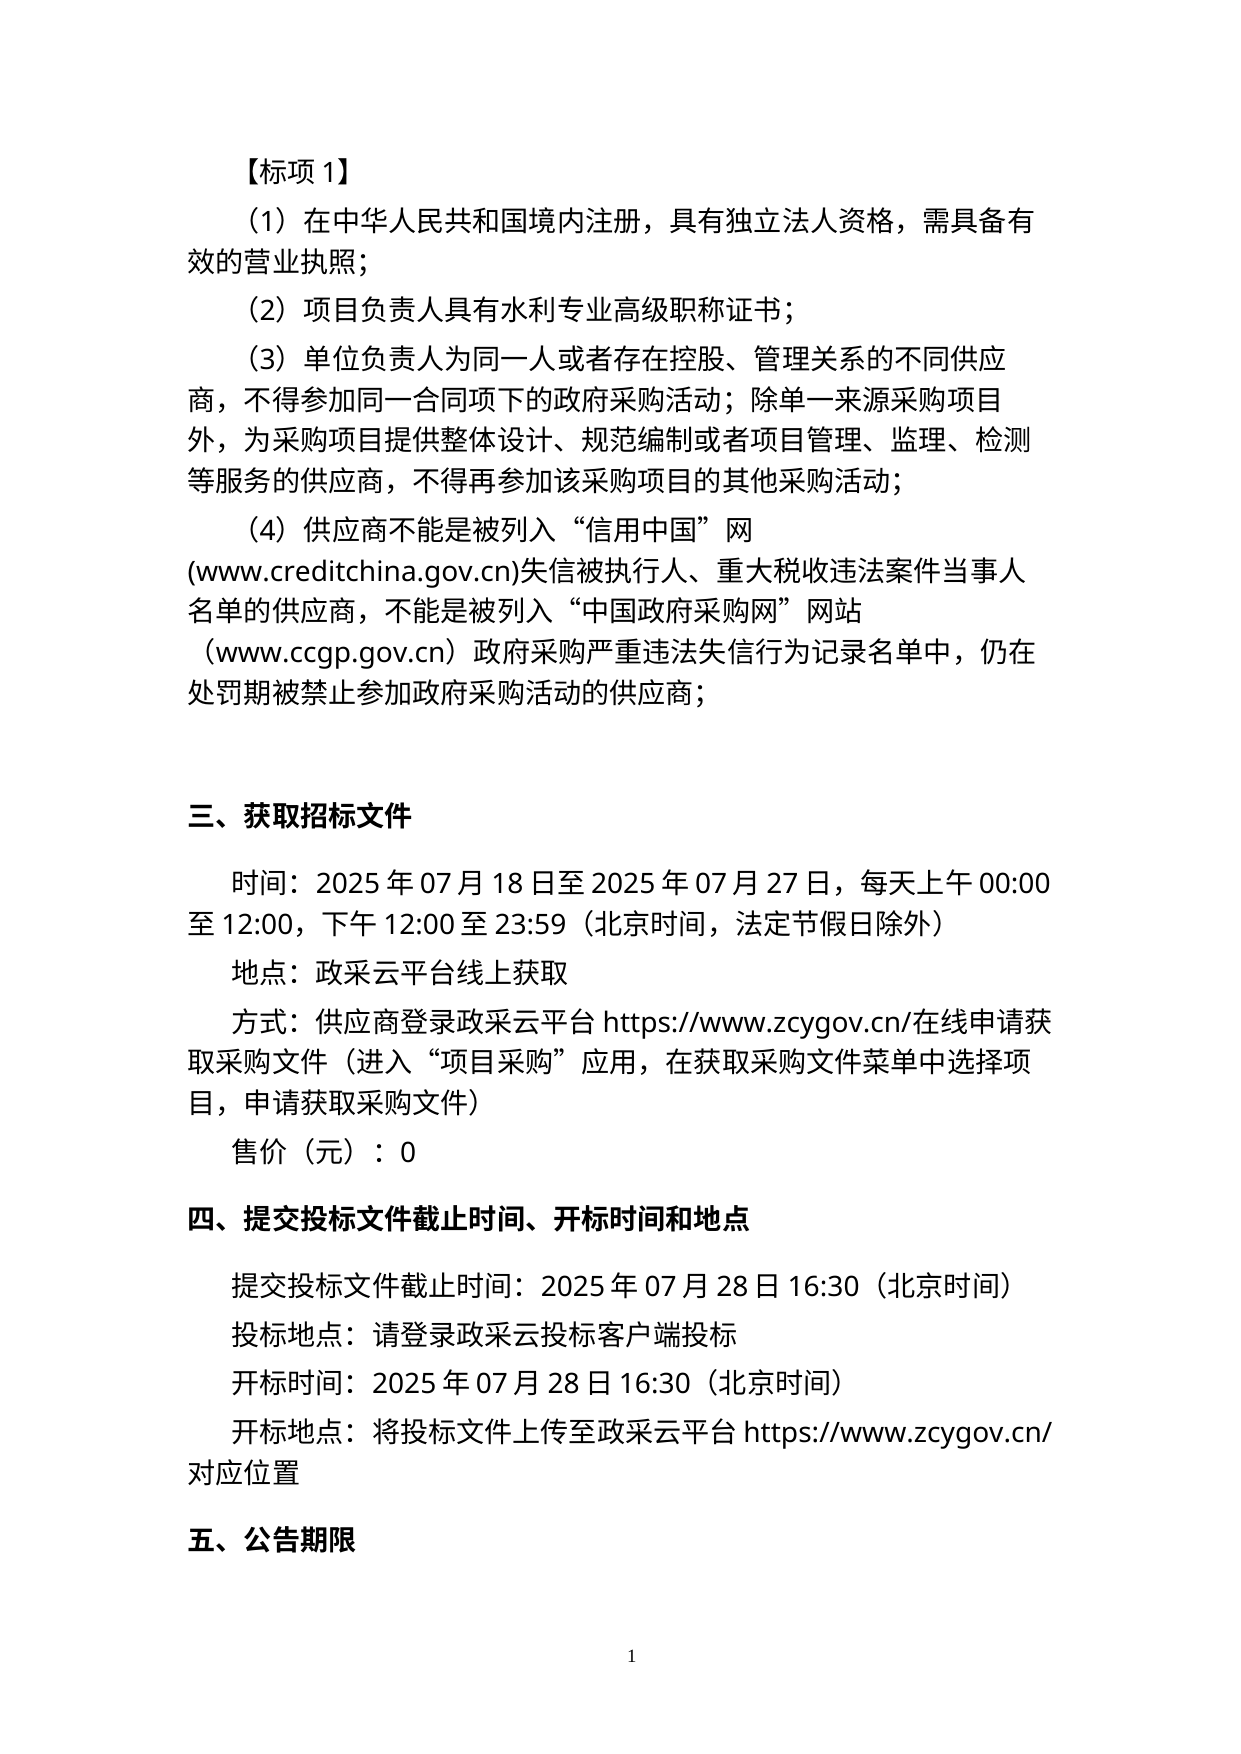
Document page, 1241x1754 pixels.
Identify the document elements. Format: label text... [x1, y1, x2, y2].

text 【标项1】 [187, 150, 1053, 191]
text （3）单位负责人为同一人或者存在控股、管理关系的不同供应商，不得参加同一合同项下的政府采购活动；除单一来源采购项目外，为采购项目提供整体设计、规范编制或者项目管理、监理、检测等服务的供应商，不得再参加该采购项目的其他采购活动； [187, 337, 1053, 500]
text 三、获取招标文件 [187, 794, 1053, 835]
text 地点：政采云平台线上获取 [187, 951, 1053, 992]
text 售价（元）：0 [187, 1129, 1053, 1170]
text 开标地点：将投标文件上传至政采云平台https://www.zcygov.cn/对应位置 [187, 1410, 1053, 1492]
text 方式：供应商登录政采云平台https://www.zcygov.cn/在线申请获取采购文件（进入“项目采购”应用，在获取采购文件菜单中选择项目，申请获取采购文件） [187, 999, 1053, 1122]
text （1）在中华人民共和国境内注册，具有独立法人资格，需具备有效的营业执照； [187, 199, 1053, 280]
text 时间：2025年07月18日至2025年07月27日，每天上午00:00至12:00，下午12:00至23:59（北京时间，法定节假日除外） [187, 861, 1053, 943]
text （2）项目负责人具有水利专业高级职称证书； [187, 288, 1053, 329]
text 五、公告期限 [187, 1518, 1053, 1559]
text （4）供应商不能是被列入“信用中国”网(www.creditchina.gov.cn)失信被执行人、重大税收违法案件当事人名单的供应商，不能是被列入“中国政府采购网”网站（www.ccgp.gov.cn）政府采购严重违法失信行为记录名单中，仍在处罚期被禁止参加政府采购活动的供应商； [187, 507, 1053, 711]
text 投标地点：请登录政采云投标客户端投标 [187, 1313, 1053, 1353]
text 提交投标文件截止时间：2025年07月28日16:30（北京时间） [187, 1264, 1053, 1305]
text 开标时间：2025年07月28日16:30（北京时间） [187, 1361, 1053, 1402]
text 四、提交投标文件截止时间、开标时间和地点 [187, 1197, 1053, 1238]
